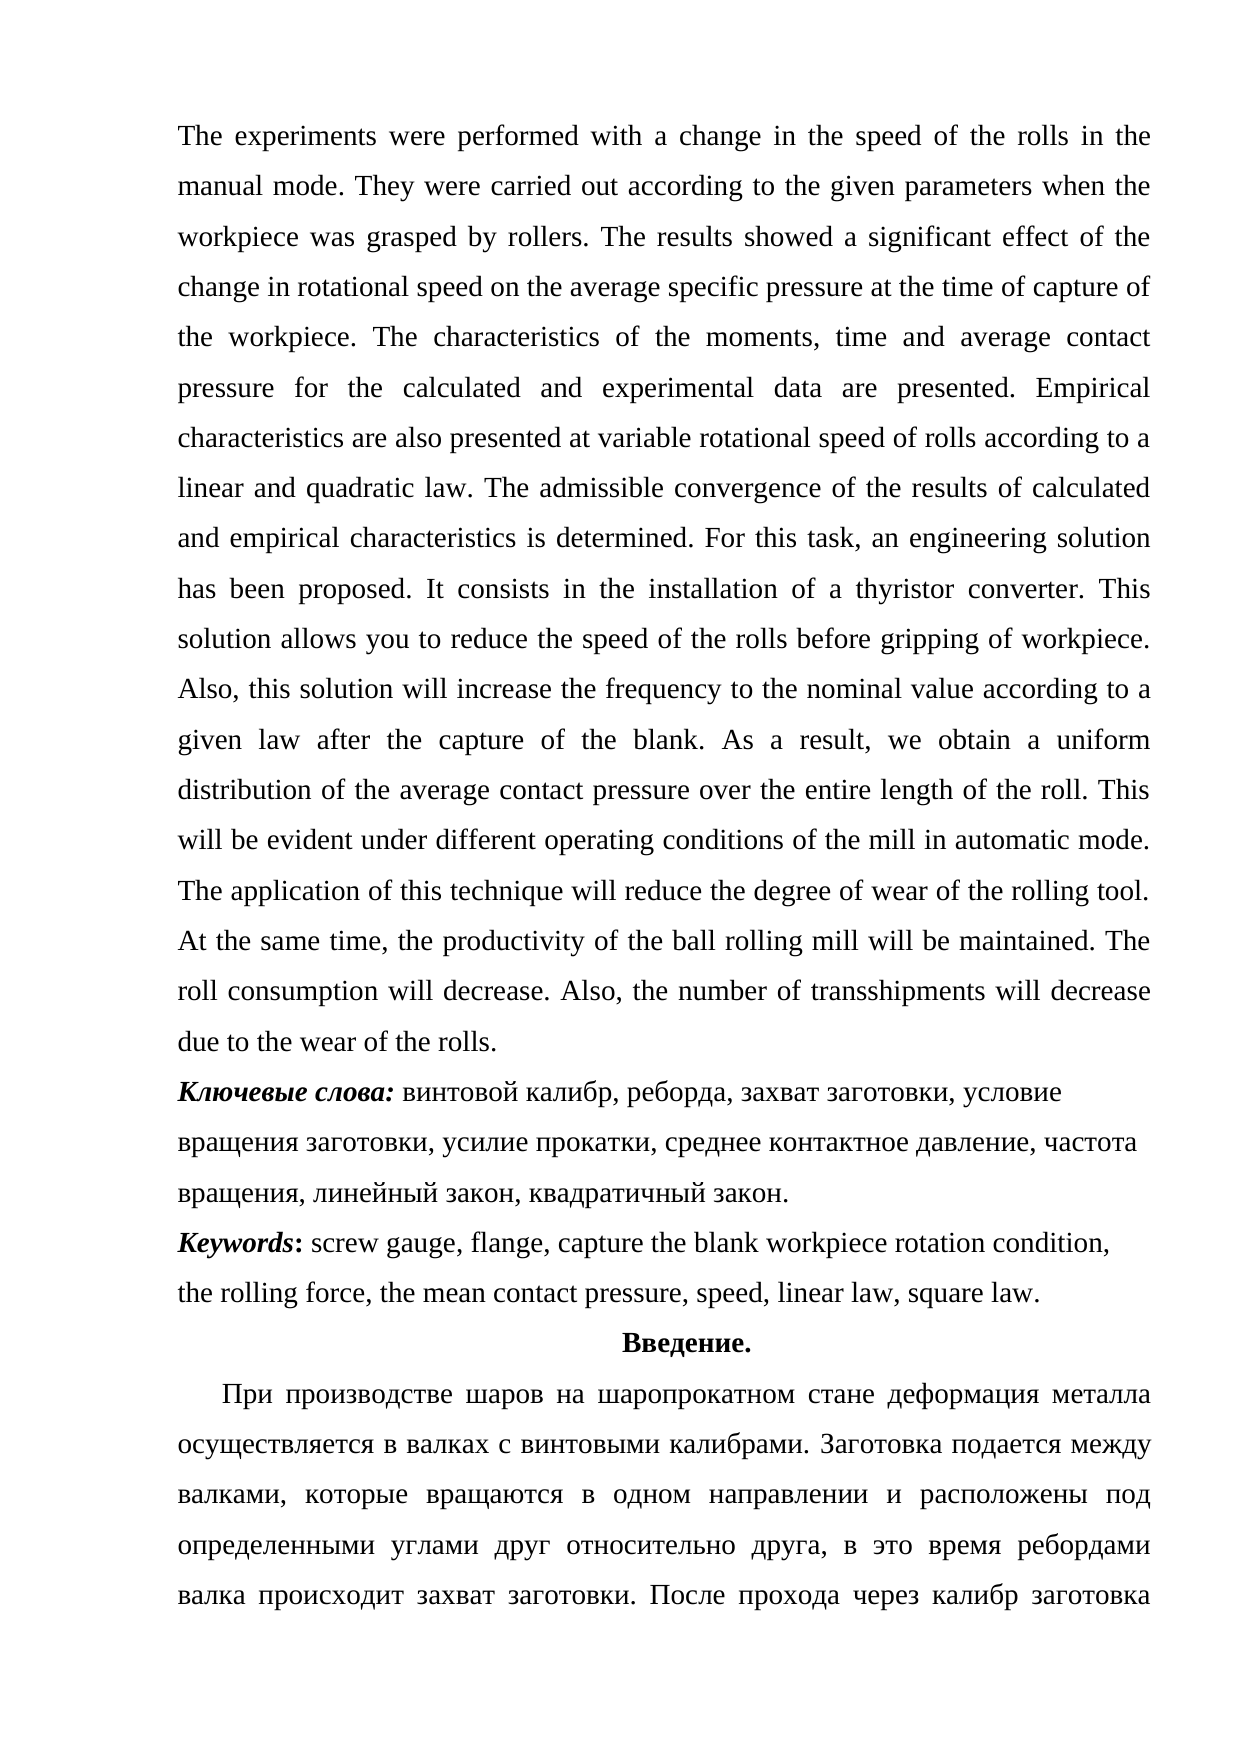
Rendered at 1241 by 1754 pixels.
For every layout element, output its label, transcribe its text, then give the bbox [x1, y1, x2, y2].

text Ключевые слова: винтовой калибр, реборда, захват заготовки, условие вращения заготовки, усилие прокатки, среднее контактное давление, частота вращения, линейный закон, квадратичный закон. [177, 1074, 1152, 1208]
text Keywords: screw gauge, flange, capture the blank workpiece rotation condition, the rolling force, the mean contact pressure, speed, linear law, square law. [177, 1225, 1152, 1309]
text Введение. [177, 1326, 1152, 1359]
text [177, 1376, 1152, 1611]
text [177, 118, 1152, 1057]
